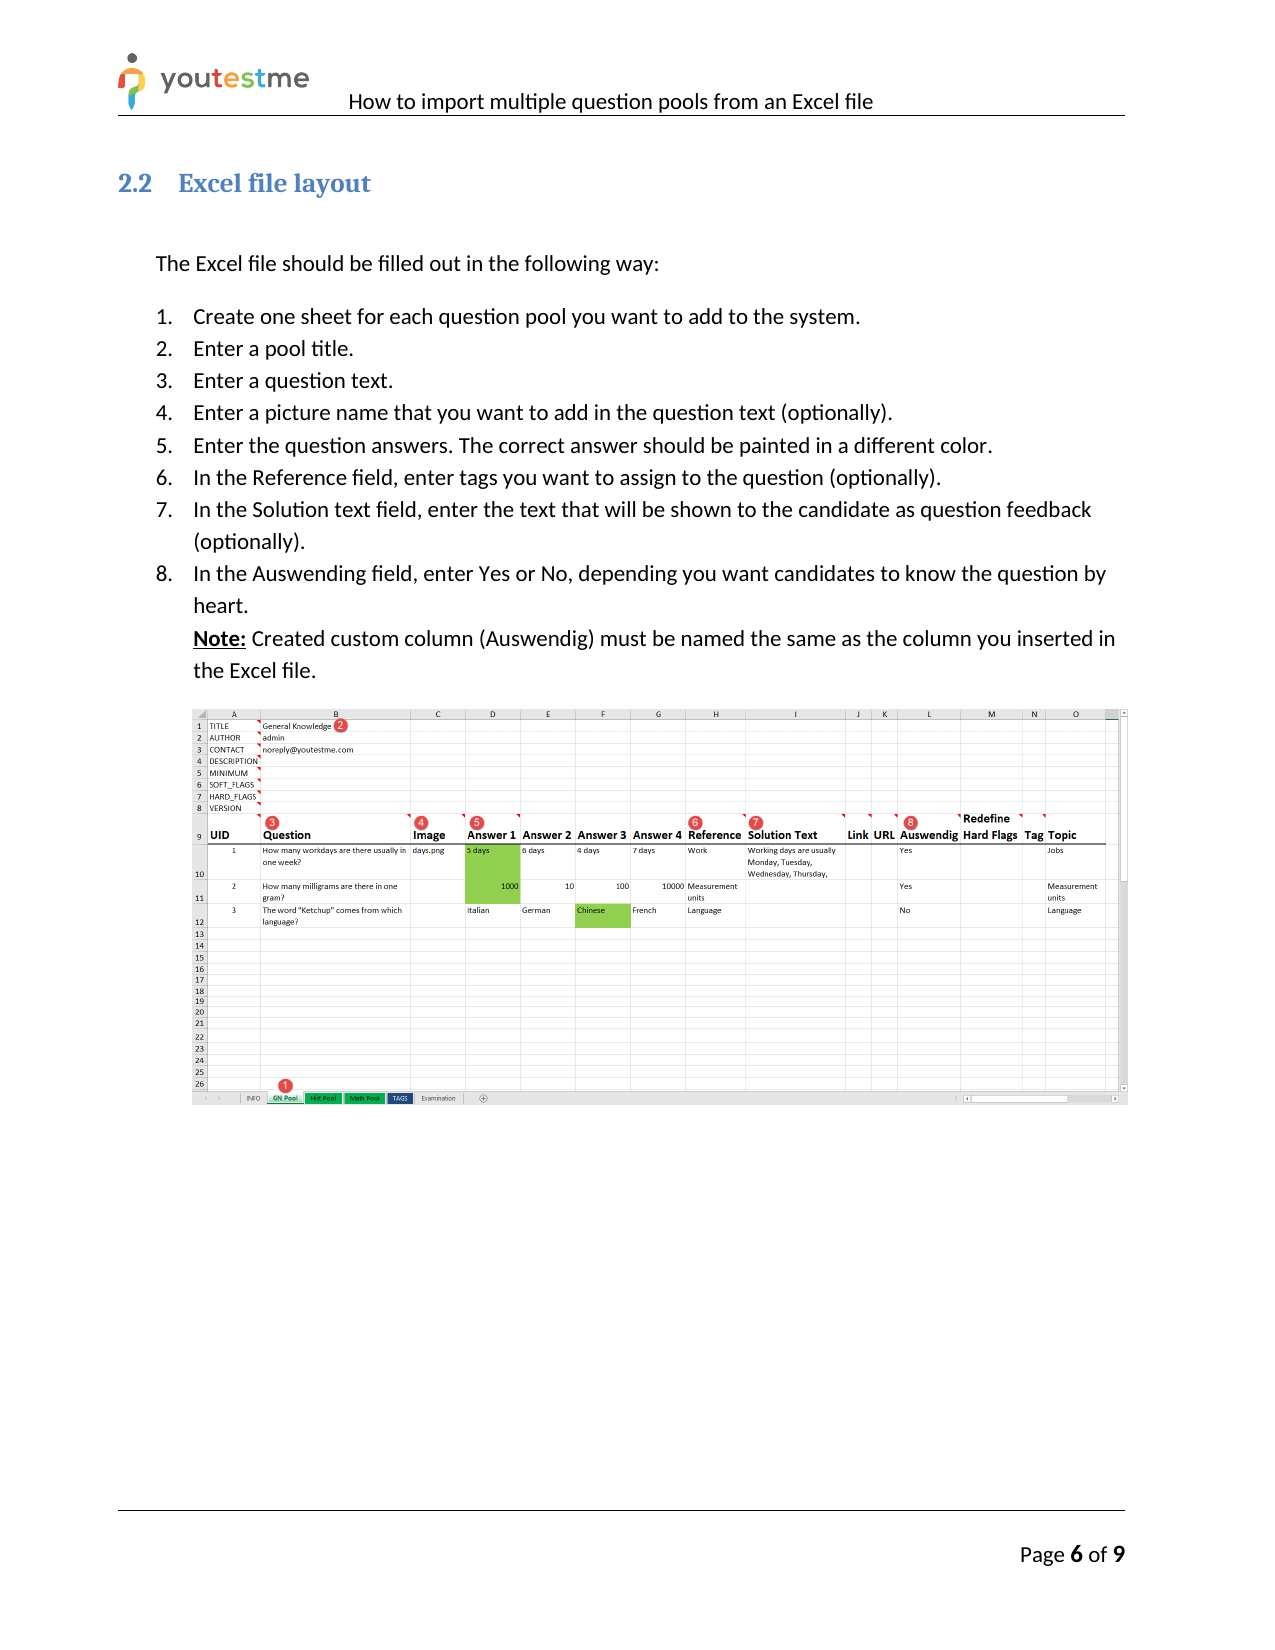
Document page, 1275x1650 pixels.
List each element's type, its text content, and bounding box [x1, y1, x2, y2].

picture [118, 53, 309, 110]
picture [192, 709, 1128, 1105]
list Enter a picture name that you want to add in the question text (optionally). [156, 398, 1125, 427]
list Enter the question answers. The correct answer should be painted in a different color. [156, 431, 1125, 459]
subtitle Excel file layout [118, 168, 1125, 200]
text The Excel file should be filled out in the following way: [156, 249, 1125, 277]
list Create one sheet for each question pool you want to add to the system. [156, 302, 1125, 330]
list In the Reference field, enter tags you want to assign to the question (optionally). [156, 463, 1125, 491]
list Enter a pool title. [156, 334, 1125, 362]
list In the Solution text field, enter the text that will be shown to the candidate as question feedback (optionally). [156, 495, 1125, 555]
list Enter a question text. [156, 366, 1125, 394]
list In the Auswending field, enter Yes or No, depending you want candidates to know the question by heart. Note: Created custom column (Auswendig) must be named the same as the column you inserted in the Excel file. [156, 559, 1125, 684]
